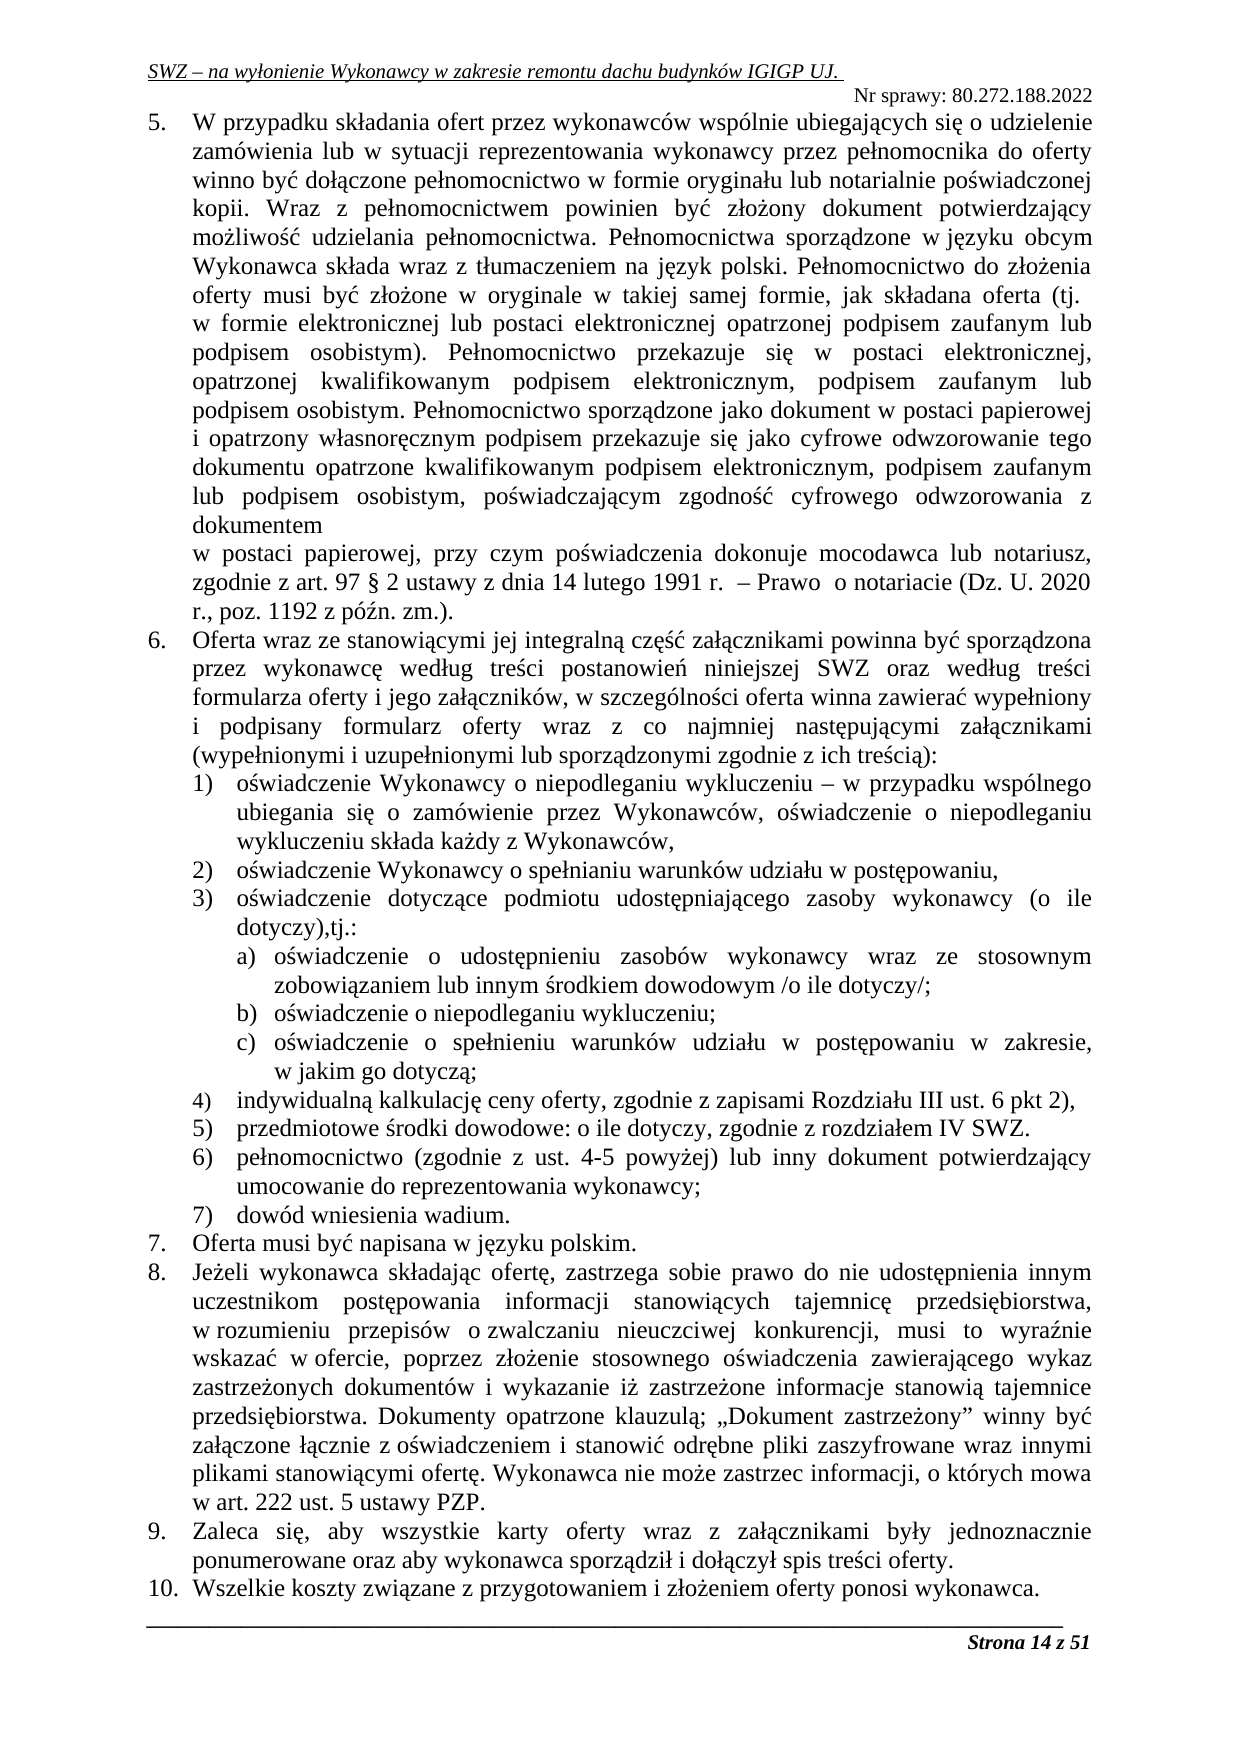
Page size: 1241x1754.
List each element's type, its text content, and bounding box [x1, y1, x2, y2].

list oświadczenie o udostępnieniu zasobów wykonawcy wraz ze stosownym zobowiązaniem lub innym środkiem dowodowym /o ile dotyczy/; [236, 941, 1092, 998]
list oświadczenie o niepodleganiu wykluczeniu; [236, 998, 1092, 1027]
list W przypadku składania ofert przez wykonawców wspólnie ubiegających się o udzielenie zamówienia lub w sytuacji reprezentowania wykonawcy przez pełnomocnika do oferty winno być dołączone pełnomocnictwo w formie oryginału lub notarialnie poświadczonej kopii. Wraz z pełnomocnictwem powinien być złożony dokument potwierdzający możliwość udzielania pełnomocnictwa. Pełnomocnictwa sporządzone w języku obcym Wykonawca składa wraz z tłumaczeniem na język polski. Pełnomocnictwo do złożenia oferty musi być złożone w oryginale w takiej samej formie, jak składana oferta (tj. w formie elektronicznej lub postaci elektronicznej opatrzonej podpisem zaufanym lub podpisem osobistym). Pełnomocnictwo przekazuje się w postaci elektronicznej, opatrzonej kwalifikowanym podpisem elektronicznym, podpisem zaufanym lub podpisem osobistym. Pełnomocnictwo sporządzone jako dokument w postaci papierowej i opatrzony własnoręcznym podpisem przekazuje się jako cyfrowe odwzorowanie tego dokumentu opatrzone kwalifikowanym podpisem elektronicznym, podpisem zaufanym lub podpisem osobistym, poświadczającym zgodność cyfrowego odwzorowania z dokumentem w postaci papierowej, przy czym poświadczenia dokonuje mocodawca lub notariusz, zgodnie z art. 97 § 2 ustawy z dnia 14 lutego 1991 r. – Prawo o notariacie (Dz. U. 2020 r., poz. 1192 z późn. zm.). [148, 107, 1092, 625]
list Jeżeli wykonawca składając ofertę, zastrzega sobie prawo do nie udostępnienia innym uczestnikom postępowania informacji stanowiących tajemnicę przedsiębiorstwa, w rozumieniu przepisów o zwalczaniu nieuczciwej konkurencji, musi to wyraźnie wskazać w ofercie, poprzez złożenie stosownego oświadczenia zawierającego wykaz zastrzeżonych dokumentów i wykazanie iż zastrzeżone informacje stanowią tajemnice przedsiębiorstwa. Dokumenty opatrzone klauzulą; „Dokument zastrzeżony” winny być załączone łącznie z oświadczeniem i stanowić odrębne pliki zaszyfrowane wraz innymi plikami stanowiącymi ofertę. Wykonawca nie może zastrzec informacji, o których mowa w art. 222 ust. 5 ustawy PZP. [148, 1257, 1092, 1516]
list pełnomocnictwo (zgodnie z ust. 4-5 powyżej) lub inny dokument potwierdzający umocowanie do reprezentowania wykonawcy; [192, 1142, 1092, 1200]
list Zaleca się, aby wszystkie karty oferty wraz z załącznikami były jednoznacznie ponumerowane oraz aby wykonawca sporządził i dołączył spis treści oferty. [148, 1516, 1092, 1573]
list oświadczenie Wykonawcy o spełnianiu warunków udziału w postępowaniu, [192, 855, 1092, 883]
list Oferta musi być napisana w języku polskim. [148, 1228, 1092, 1257]
list Wszelkie koszty związane z przygotowaniem i złożeniem oferty ponosi wykonawca. [148, 1573, 1092, 1602]
list oświadczenie Wykonawcy o niepodleganiu wykluczeniu – w przypadku wspólnego ubiegania się o zamówienie przez Wykonawców, oświadczenie o niepodleganiu wykluczeniu składa każdy z Wykonawców, [192, 768, 1092, 855]
list Oferta wraz ze stanowiącymi jej integralną część załącznikami powinna być sporządzona przez wykonawcę według treści postanowień niniejszej SWZ oraz według treści formularza oferty i jego załączników, w szczególności oferta winna zawierać wypełniony i podpisany formularz oferty wraz z co najmniej następującymi załącznikami (wypełnionymi i uzupełnionymi lub sporządzonymi zgodnie z ich treścią): [148, 625, 1092, 768]
list oświadczenie o spełnieniu warunków udziału w postępowaniu w zakresie, w jakim go dotyczą; [236, 1027, 1092, 1085]
list przedmiotowe środki dowodowe: o ile dotyczy, zgodnie z rozdziałem IV SWZ. [192, 1113, 1092, 1142]
list dowód wniesienia wadium. [192, 1200, 1092, 1228]
list oświadczenie dotyczące podmiotu udostępniającego zasoby wykonawcy (o ile dotyczy),tj.: [192, 883, 1092, 941]
list indywidualną kalkulację ceny oferty, zgodnie z zapisami Rozdziału III ust. 6 pkt 2), [192, 1085, 1092, 1113]
